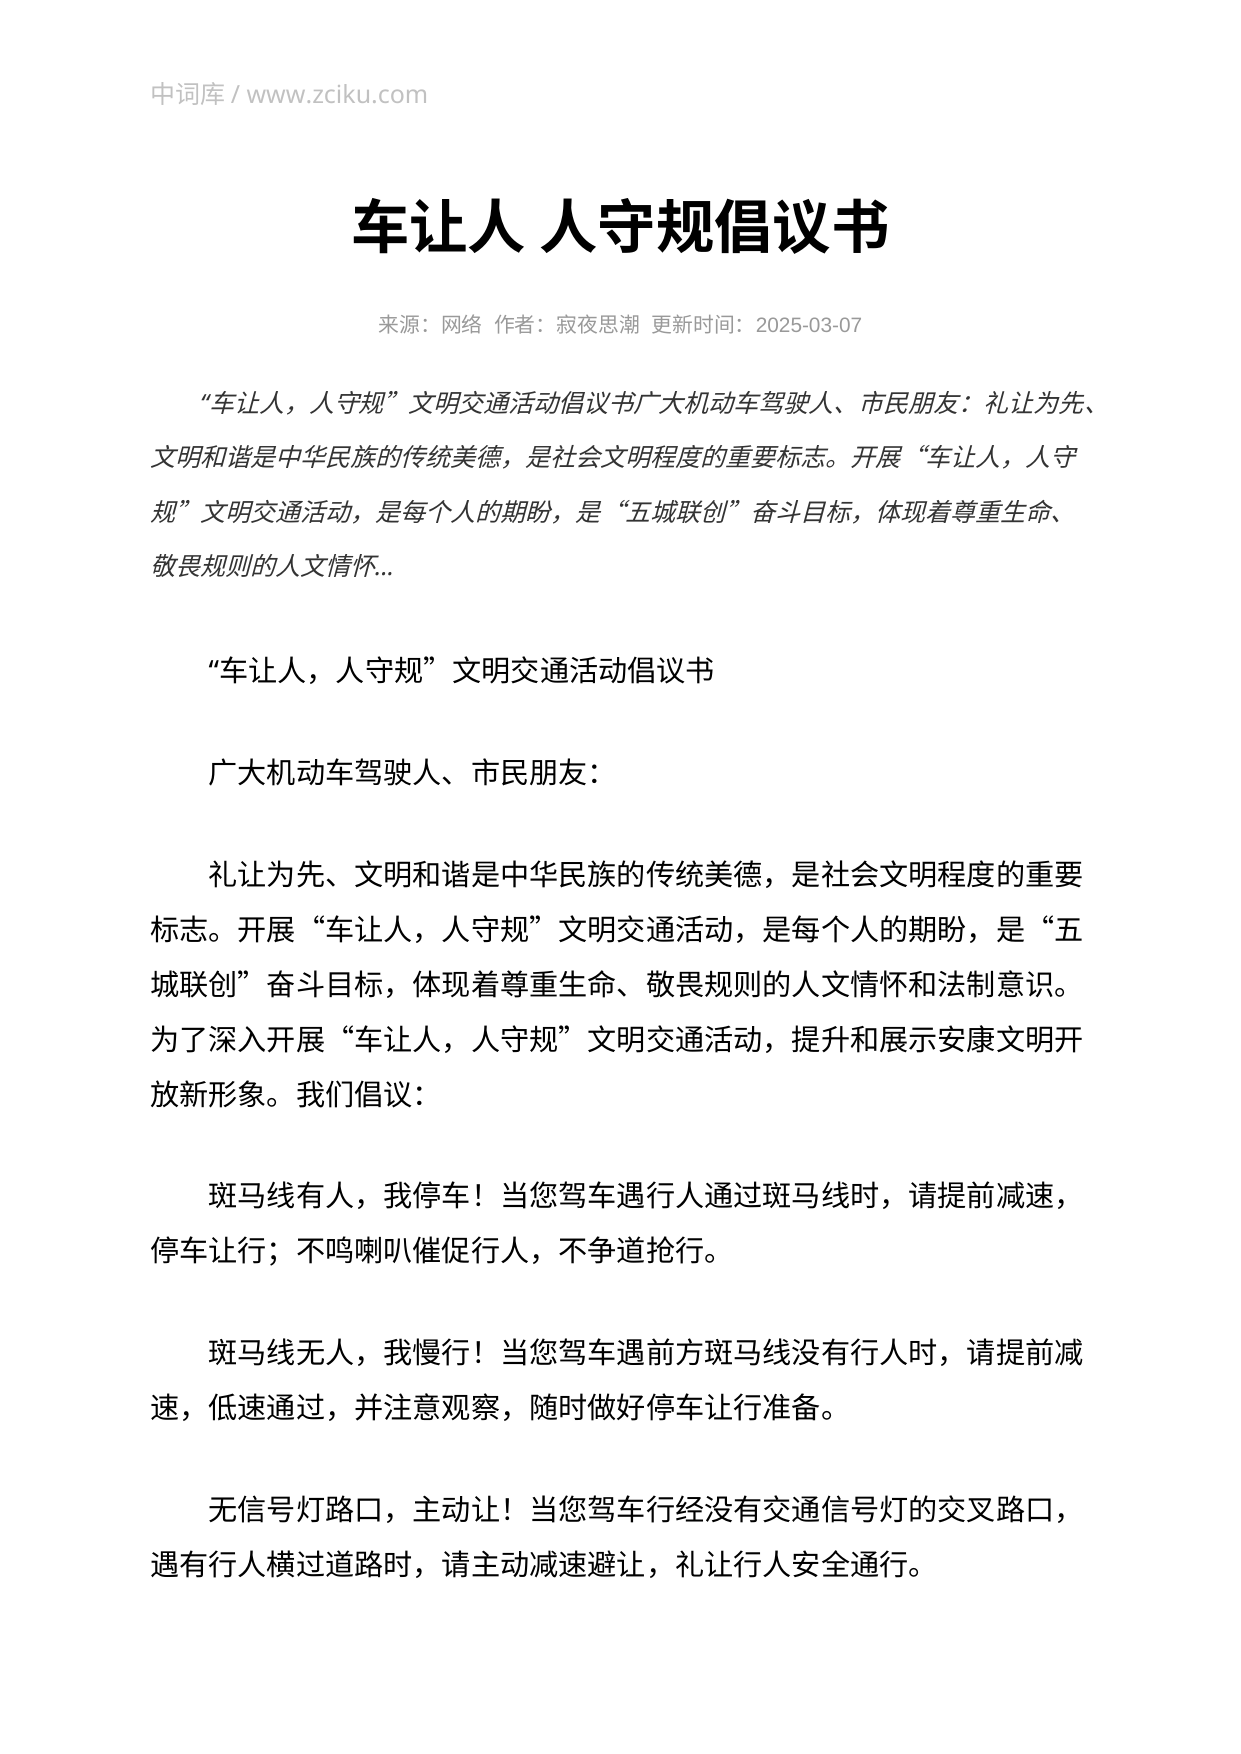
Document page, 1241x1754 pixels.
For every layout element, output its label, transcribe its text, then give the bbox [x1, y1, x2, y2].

text 斑马线有人，我停车！当您驾车遇行人通过斑马线时，请提前减速，停车让行；不鸣喇叭催促行人，不争道抢行。 [150, 1173, 1090, 1270]
text 无信号灯路口，主动让！当您驾车行经没有交通信号灯的交叉路口，遇有行人横过道路时，请主动减速避让，礼让行人安全通行。 [150, 1486, 1090, 1583]
text 广大机动车驾驶人、市民朋友： [150, 750, 1090, 792]
text 斑马线无人，我慢行！当您驾车遇前方斑马线没有行人时，请提前减速，低速通过，并注意观察，随时做好停车让行准备。 [150, 1329, 1090, 1427]
text “车让人，人守规”文明交通活动倡议书广大机动车驾驶人、市民朋友：礼让为先、文明和谐是中华民族的传统美德，是社会文明程度的重要标志。开展“车让人，人守规”文明交通活动，是每个人的期盼，是“五城联创”奋斗目标，体现着尊重生命、敬畏规则的人文情怀... [150, 383, 1090, 583]
subtitle 车让人 人守规倡议书 [150, 181, 1090, 266]
text 来源：网络 作者：寂夜思潮 更新时间：2025-03-07 [150, 313, 1090, 337]
text “车让人，人守规”文明交通活动倡议书 [150, 648, 1090, 690]
text 礼让为先、文明和谐是中华民族的传统美德，是社会文明程度的重要标志。开展“车让人，人守规”文明交通活动，是每个人的期盼，是“五城联创”奋斗目标，体现着尊重生命、敬畏规则的人文情怀和法制意识。为了深入开展“车让人，人守规”文明交通活动，提升和展示安康文明开放新形象。我们倡议： [150, 852, 1090, 1113]
